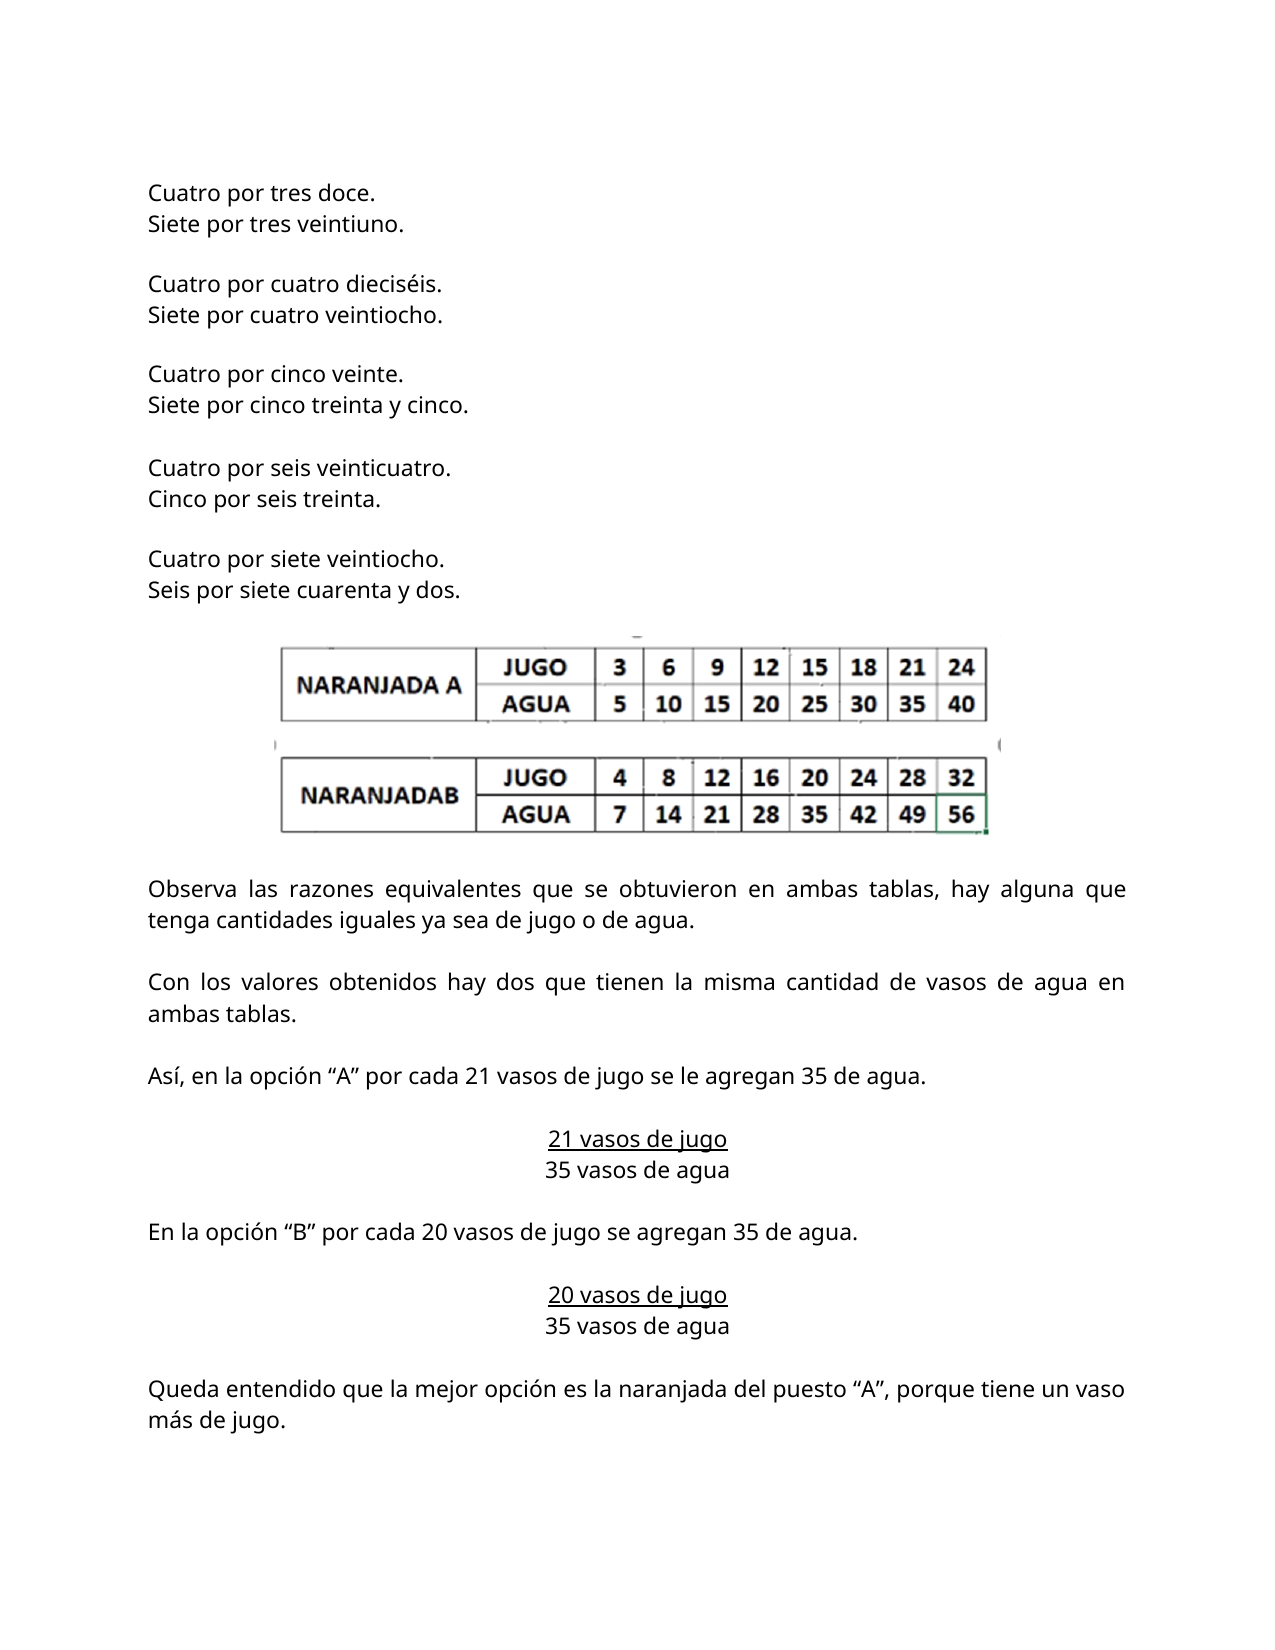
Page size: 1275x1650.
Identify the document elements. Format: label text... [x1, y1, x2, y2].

text Siete por cuatro veintiocho. [148, 299, 1127, 330]
text Observa las razones equivalentes que se obtuvieron en ambas tablas, hay alguna que tenga cantidades iguales ya sea de jugo o de agua. [148, 873, 1127, 935]
text Cuatro por siete veintiocho. [148, 542, 1127, 574]
text 35 vasos de agua [148, 1310, 1127, 1341]
text Siete por tres veintiuno. [148, 208, 1127, 240]
text Con los valores obtenidos hay dos que tienen la misma cantidad de vasos de agua en ambas tablas. [148, 966, 1127, 1029]
text Cuatro por cuatro dieciséis. [148, 268, 1127, 299]
text En la opción “B” por cada 20 vasos de jugo se agregan 35 de agua. [148, 1216, 1127, 1248]
text Siete por cinco treinta y cinco. [148, 389, 1127, 421]
text 35 vasos de agua [148, 1154, 1127, 1185]
text Seis por siete cuarenta y dos. [148, 574, 1127, 605]
picture [274, 636, 1001, 845]
text 21 vasos de jugo [148, 1123, 1127, 1154]
text 20 vasos de jugo [148, 1279, 1127, 1310]
text Cuatro por seis veinticuatro. [148, 452, 1127, 483]
text Así, en la opción “A” por cada 21 vasos de jugo se le agregan 35 de agua. [148, 1060, 1127, 1091]
text Cuatro por cinco veinte. [148, 358, 1127, 389]
text Cuatro por tres doce. [148, 177, 1127, 208]
text Queda entendido que la mejor opción es la naranjada del puesto “A”, porque tiene un vaso más de jugo. [148, 1373, 1127, 1435]
text Cinco por seis treinta. [148, 483, 1127, 514]
